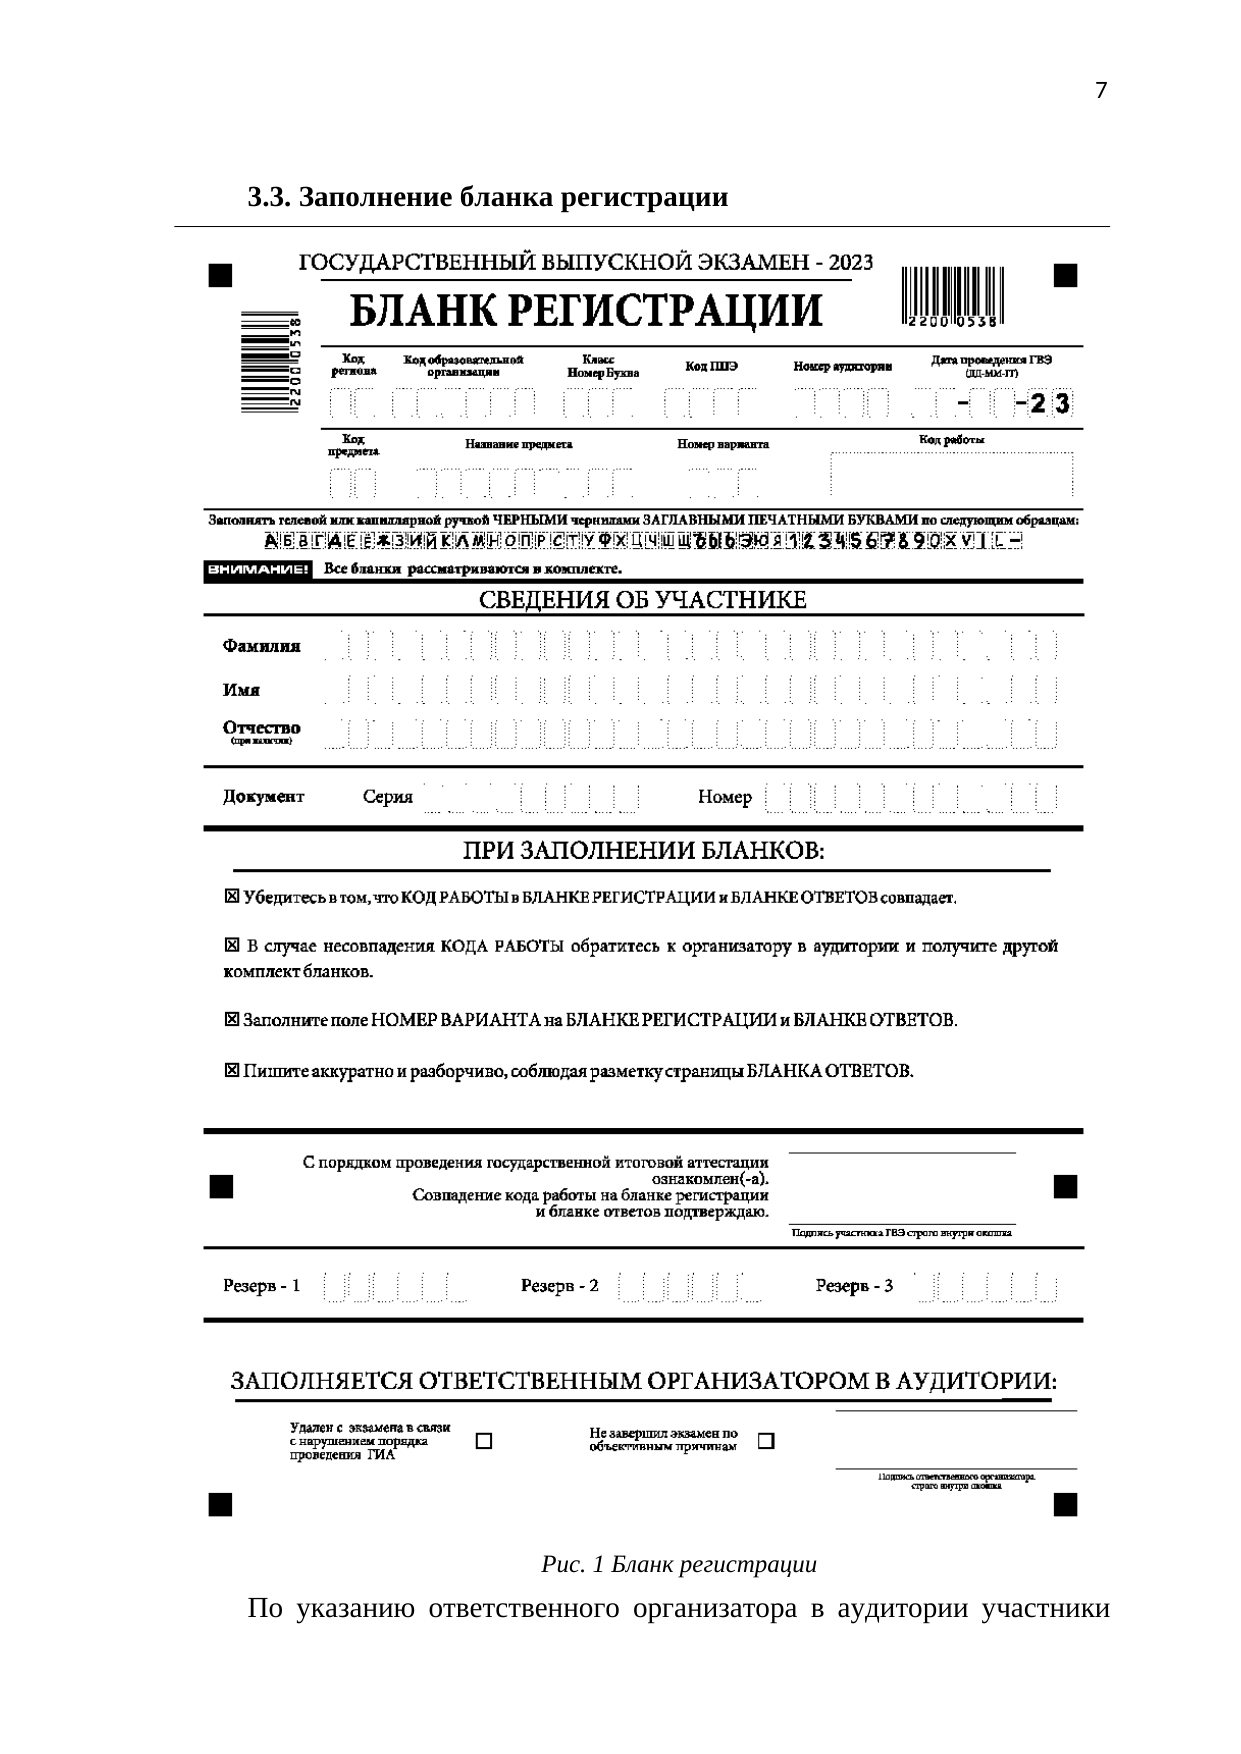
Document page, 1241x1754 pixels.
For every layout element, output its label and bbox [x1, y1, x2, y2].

table_header [163, 118, 1122, 1623]
